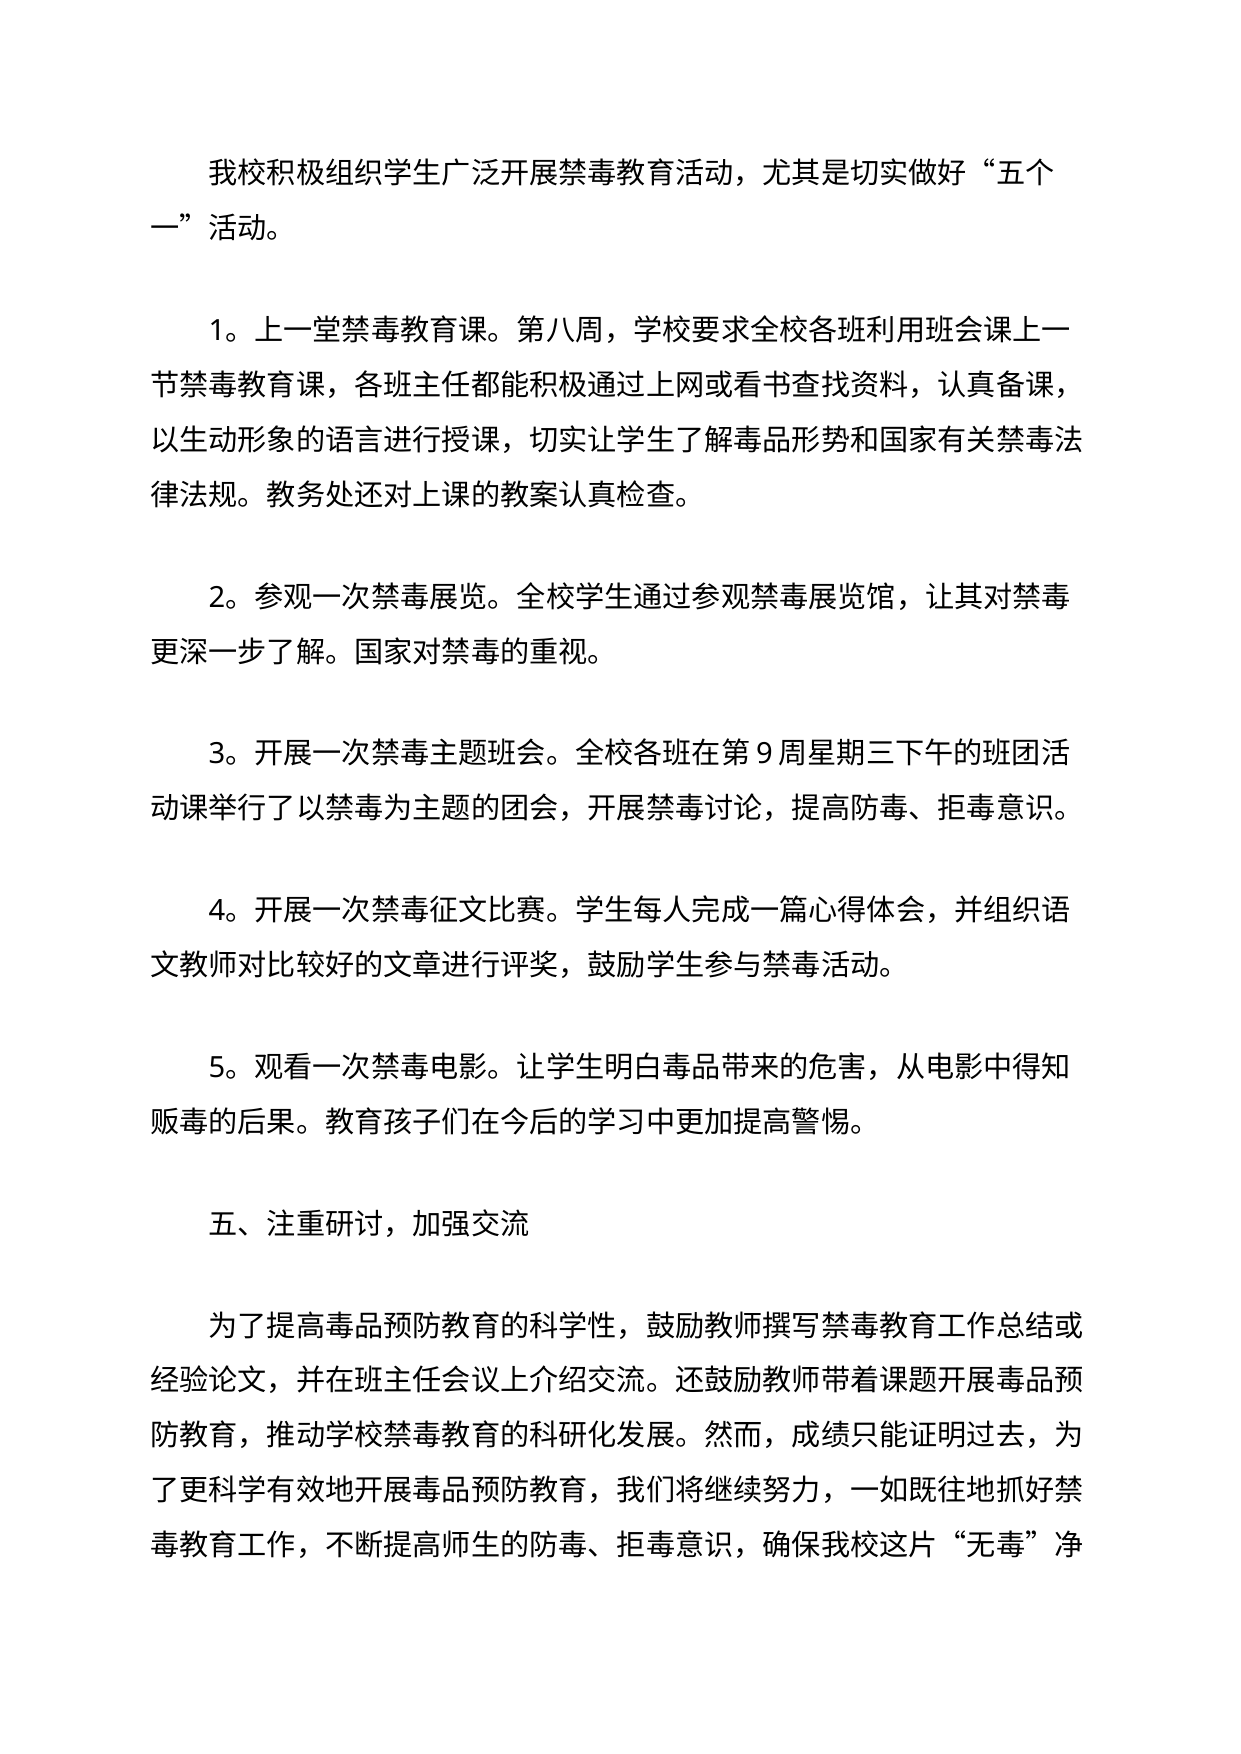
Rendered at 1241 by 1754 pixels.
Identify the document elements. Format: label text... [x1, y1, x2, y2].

text 五、注重研讨，加强交流 [150, 1200, 1090, 1243]
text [150, 1302, 1090, 1564]
text 我校积极组织学生广泛开展禁毒教育活动，尤其是切实做好“五个一”活动。 [150, 150, 1090, 247]
text 4。开展一次禁毒征文比赛。学生每人完成一篇心得体会，并组织语文教师对比较好的文章进行评奖，鼓励学生参与禁毒活动。 [150, 887, 1090, 984]
text 2。参观一次禁毒展览。全校学生通过参观禁毒展览馆，让其对禁毒更深一步了解。国家对禁毒的重视。 [150, 573, 1090, 671]
text 5。观看一次禁毒电影。让学生明白毒品带来的危害，从电影中得知贩毒的后果。教育孩子们在今后的学习中更加提高警惕。 [150, 1043, 1090, 1141]
text 1。上一堂禁毒教育课。第八周，学校要求全校各班利用班会课上一节禁毒教育课，各班主任都能积极通过上网或看书查找资料，认真备课，以生动形象的语言进行授课，切实让学生了解毒品形势和国家有关禁毒法律法规。教务处还对上课的教案认真检查。 [150, 307, 1090, 514]
text 3。开展一次禁毒主题班会。全校各班在第9周星期三下午的班团活动课举行了以禁毒为主题的团会，开展禁毒讨论，提高防毒、拒毒意识。 [150, 730, 1090, 827]
